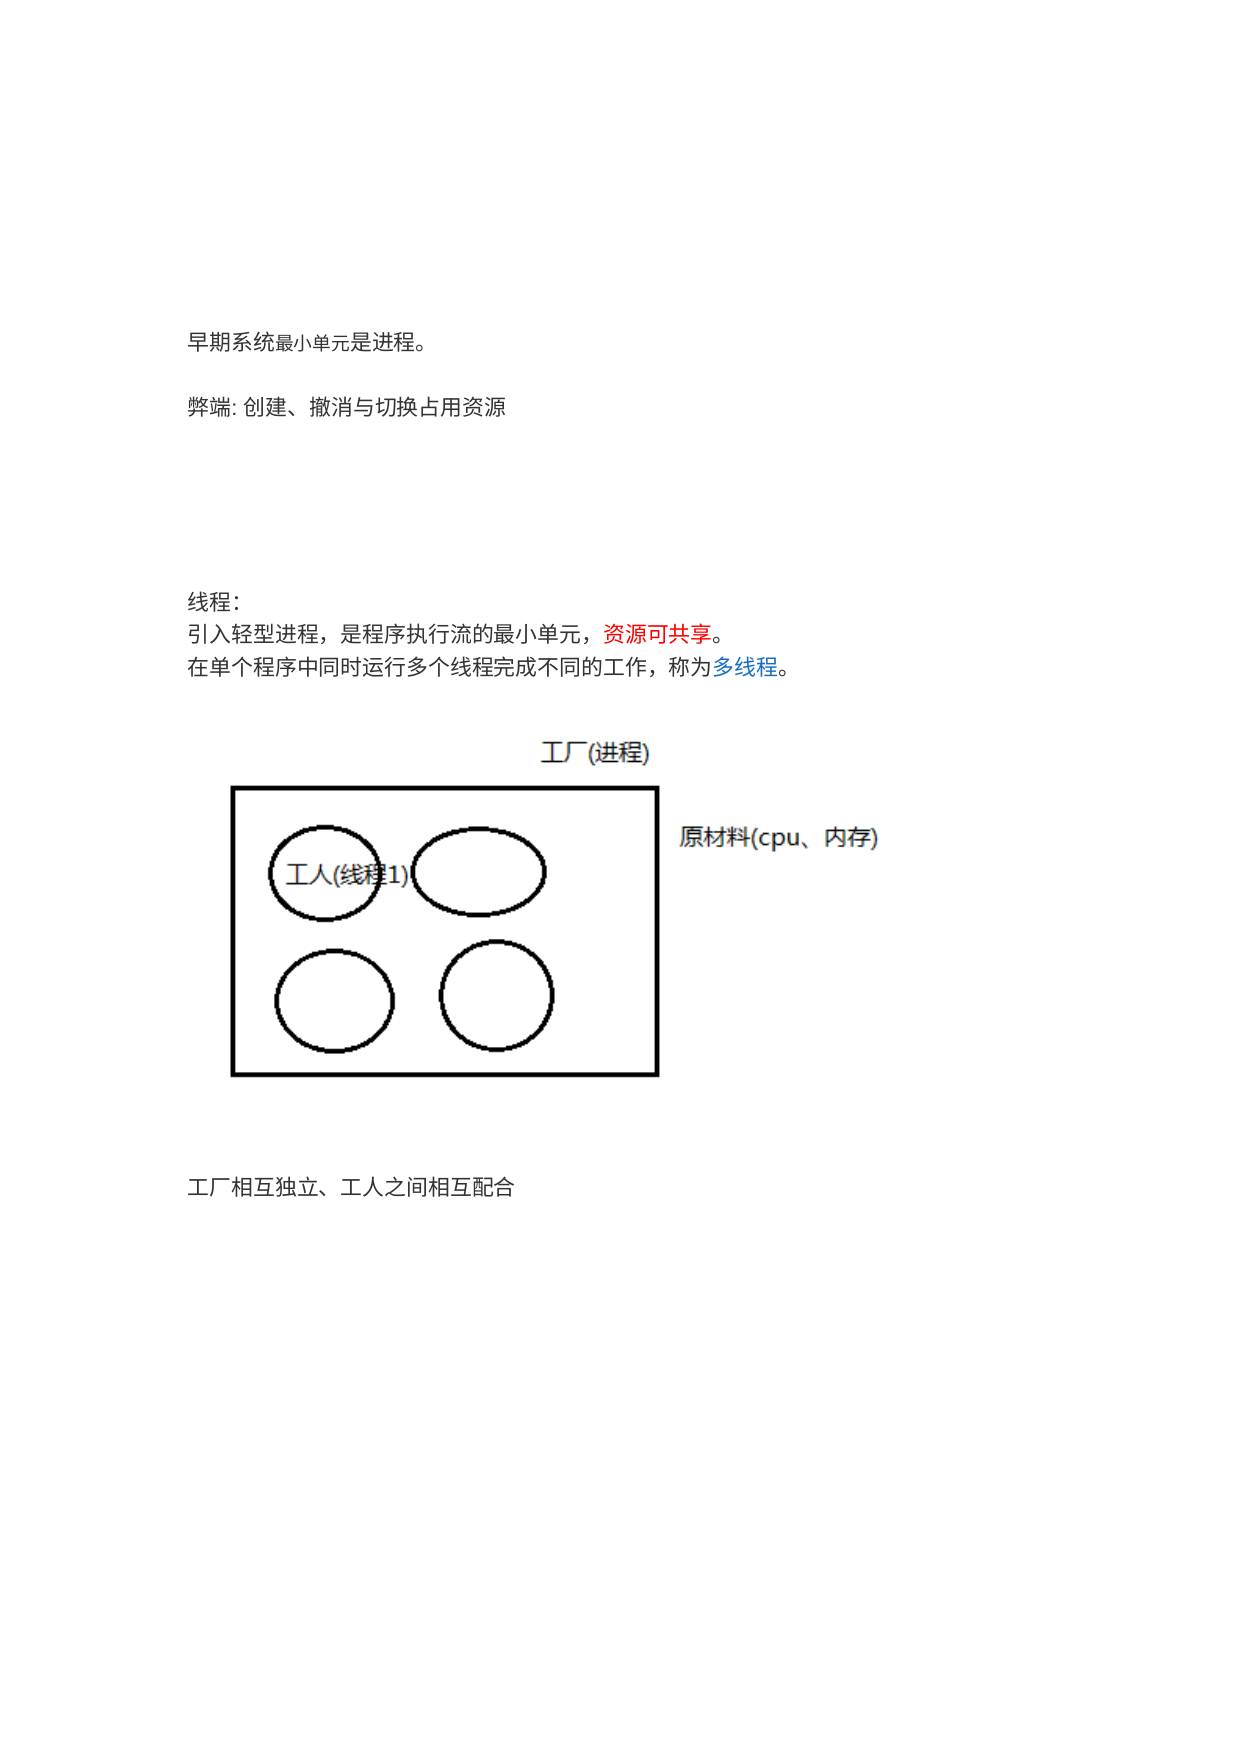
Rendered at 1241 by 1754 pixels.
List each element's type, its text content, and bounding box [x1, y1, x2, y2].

text 在单个程序中同时运行多个线程完成不同的工作，称为多线程。 [187, 649, 1053, 682]
text 早期系统最小单元是进程。 [187, 324, 1053, 357]
picture [187, 714, 896, 1140]
text 工厂相互独立、工人之间相互配合 [187, 1169, 1053, 1202]
text 弊端: 创建、撤消与切换占用资源 [187, 389, 1053, 422]
text 线程： [187, 584, 1053, 617]
text 引入轻型进程，是程序执行流的最小单元，资源可共享。 [187, 617, 1053, 649]
